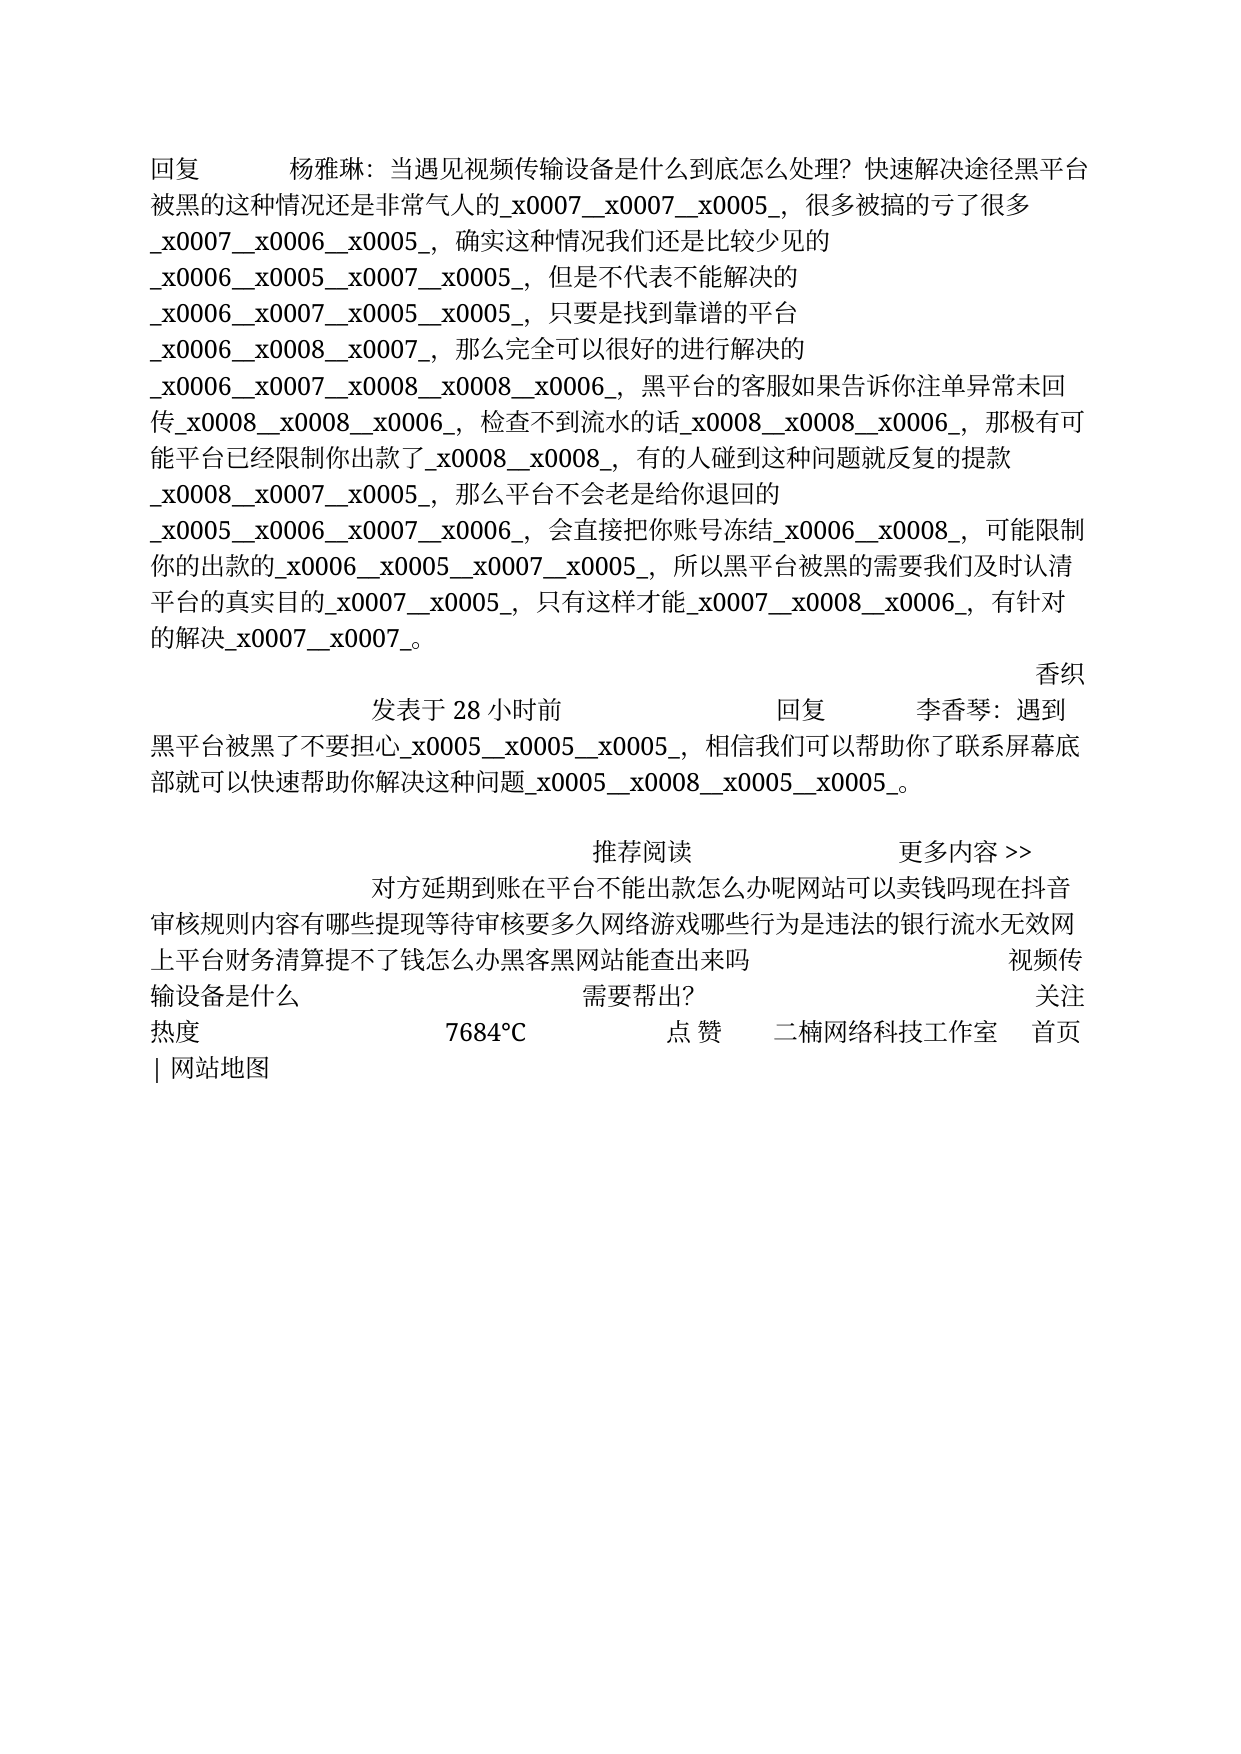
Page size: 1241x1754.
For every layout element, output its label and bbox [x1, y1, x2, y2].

text [150, 150, 1090, 1085]
